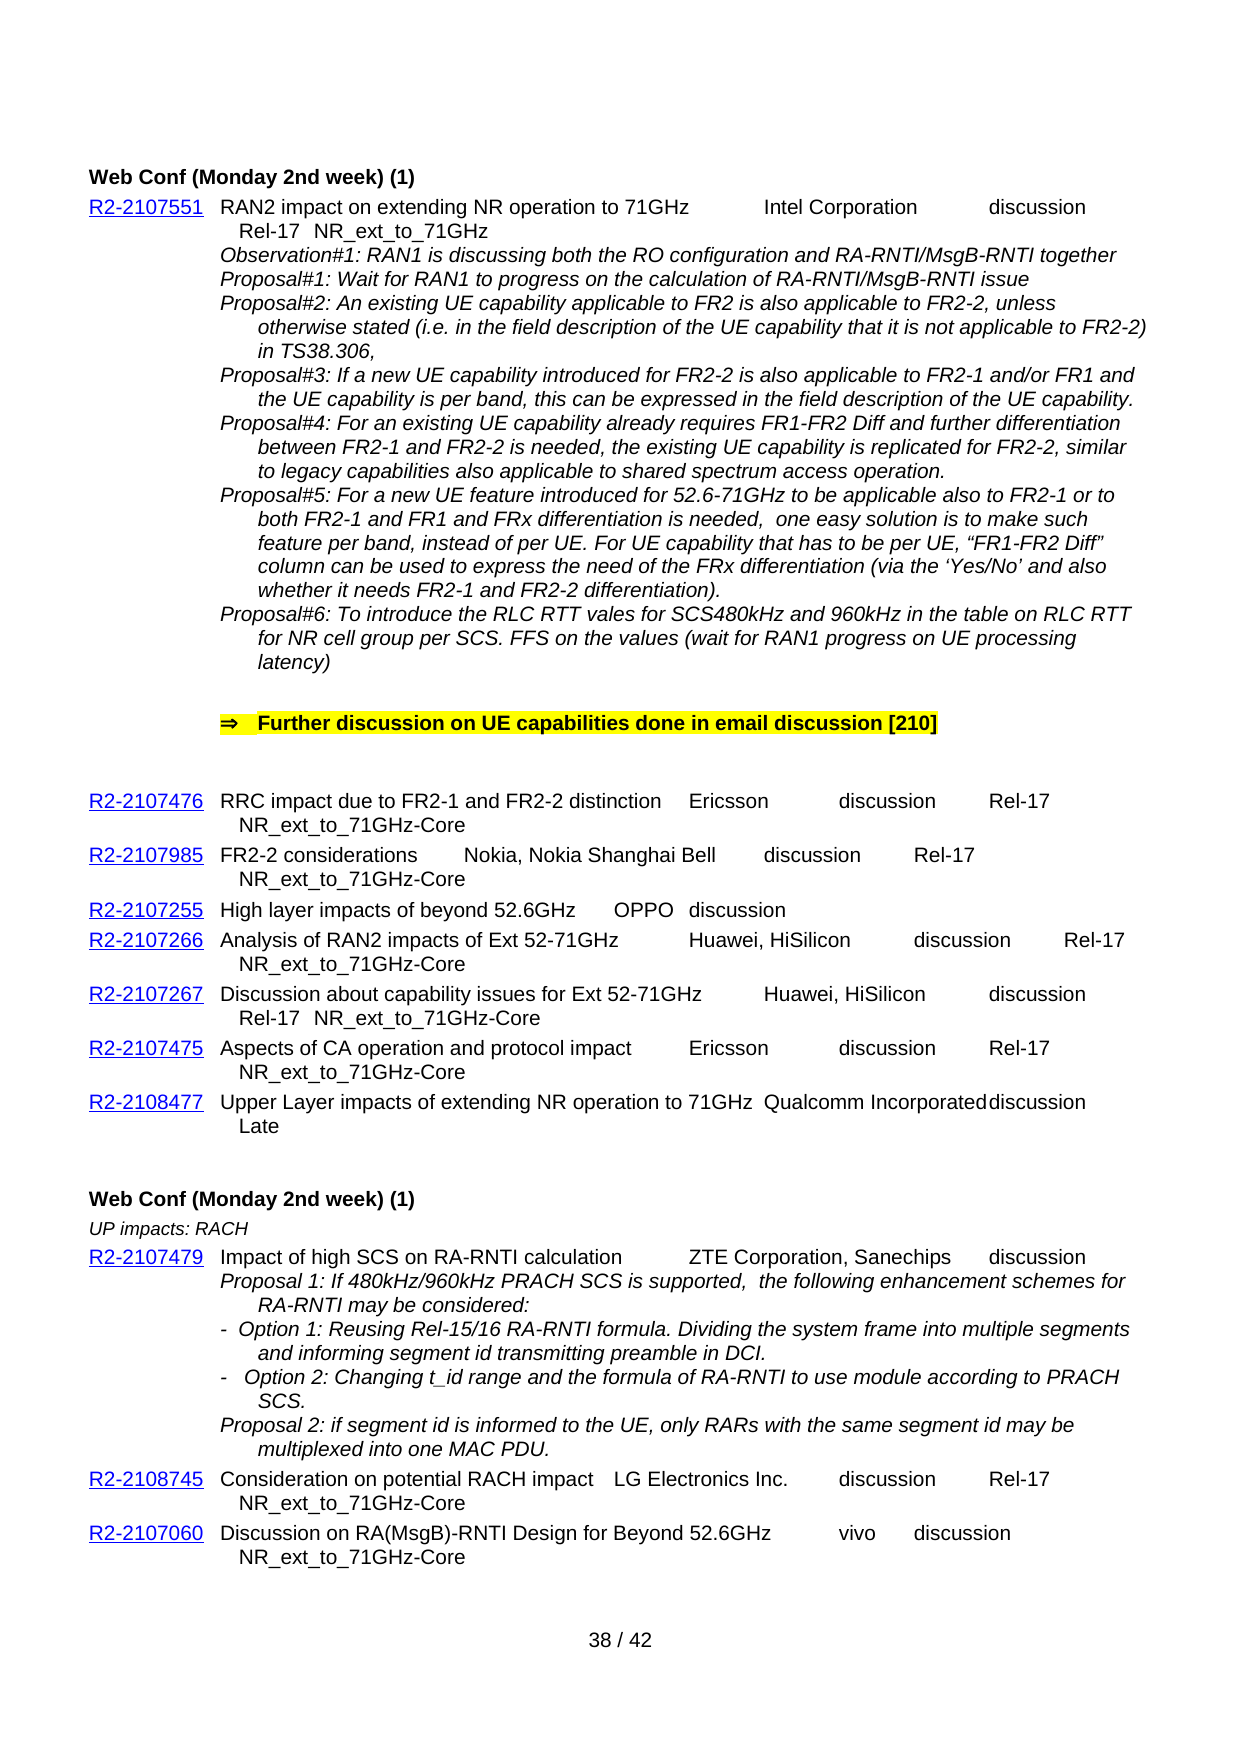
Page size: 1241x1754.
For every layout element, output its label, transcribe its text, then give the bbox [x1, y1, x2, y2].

text Proposal 1: If 480kHz/960kHz PRACH SCS is supported, the following enhancement schemes for RA-RNTI may be considered: [220, 1269, 1152, 1317]
text Web Conf (Monday 2nd week) (1) [89, 1187, 1152, 1211]
title R2-2107476 RRC impact due to FR2-1 and FR2-2 distinction Ericsson discussion Rel-17 NR_ext_to_71GHz-Core [89, 789, 1152, 837]
title R2-2107255 High layer impacts of beyond 52.6GHz OPPO discussion [89, 897, 1152, 921]
text Proposal#3: If a new UE capability introduced for FR2-2 is also applicable to FR2-1 and/or FR1 and the UE capability is per band, this can be expressed in the field description of the UE capability. [220, 363, 1152, 411]
title R2-2107060 Discussion on RA(MsgB)-RNTI Design for Beyond 52.6GHz vivo discussion NR_ext_to_71GHz-Core [89, 1521, 1152, 1569]
title R2-2107266 Analysis of RAN2 impacts of Ext 52-71GHz Huawei, HiSilicon discussion Rel-17 NR_ext_to_71GHz-Core [89, 928, 1152, 976]
text Proposal#4: For an existing UE capability already requires FR1-FR2 Diff and further differentiation between FR2-1 and FR2-2 is needed, the existing UE capability is replicated for FR2-2, similar to legacy capabilities also applicable to shared spectrum access operation. [220, 411, 1152, 482]
text - Option 1: Reusing Rel-15/16 RA-RNTI formula. Dividing the system frame into multiple segments and informing segment id transmitting preamble in DCI. [220, 1317, 1152, 1365]
text Proposal#2: An existing UE capability applicable to FR2 is also applicable to FR2-2, unless otherwise stated (i.e. in the field description of the UE capability that it is not applicable to FR2-2) in TS38.306, [220, 291, 1152, 363]
text - Option 2: Changing t_id range and the formula of RA-RNTI to use module according to PRACH SCS. [220, 1365, 1152, 1413]
text Proposal#6: To introduce the RLC RTT vales for SCS480kHz and 960kHz in the table on RLC RTT for NR cell group per SCS. FFS on the values (wait for RAN1 progress on UE processing latency) [220, 602, 1152, 674]
text UP impacts: RACH [89, 1217, 1152, 1239]
title R2-2108477 Upper Layer impacts of extending NR operation to 71GHz Qualcomm Incorporated discussion Late [89, 1090, 1152, 1138]
text Further discussion on UE capabilities done in email discussion [210] [257, 711, 1152, 735]
text Web Conf (Monday 2nd week) (1) [89, 165, 1152, 189]
title R2-2107479 Impact of high SCS on RA-RNTI calculation ZTE Corporation, Sanechips discussion [89, 1245, 1152, 1269]
text Observation#1: RAN1 is discussing both the RO configuration and RA-RNTI/MsgB-RNTI together [220, 243, 1152, 267]
title R2-2107551 RAN2 impact on extending NR operation to 71GHz Intel Corporation discussion Rel-17 NR_ext_to_71GHz [89, 195, 1152, 243]
title R2-2107475 Aspects of CA operation and protocol impact Ericsson discussion Rel-17 NR_ext_to_71GHz-Core [89, 1036, 1152, 1084]
title R2-2108745 Consideration on potential RACH impact LG Electronics Inc. discussion Rel-17 NR_ext_to_71GHz-Core [89, 1467, 1152, 1515]
title R2-2107267 Discussion about capability issues for Ext 52-71GHz Huawei, HiSilicon discussion Rel-17 NR_ext_to_71GHz-Core [89, 982, 1152, 1030]
text Proposal#1: Wait for RAN1 to progress on the calculation of RA-RNTI/MsgB-RNTI issue [220, 267, 1152, 291]
text Proposal 2: if segment id is informed to the UE, only RARs with the same segment id may be multiplexed into one MAC PDU. [220, 1413, 1152, 1461]
title R2-2107985 FR2-2 considerations Nokia, Nokia Shanghai Bell discussion Rel-17 NR_ext_to_71GHz-Core [89, 843, 1152, 891]
text Proposal#5: For a new UE feature introduced for 52.6-71GHz to be applicable also to FR2-1 or to both FR2-1 and FR1 and FRx differentiation is needed, one easy solution is to make such feature per band, instead of per UE. For UE capability that has to be per UE, “FR1-FR2 Diff” column can be used to express the need of the FRx differentiation (via the ‘Yes/No’ and also whether it needs FR2-1 and FR2-2 differentiation). [220, 482, 1152, 602]
